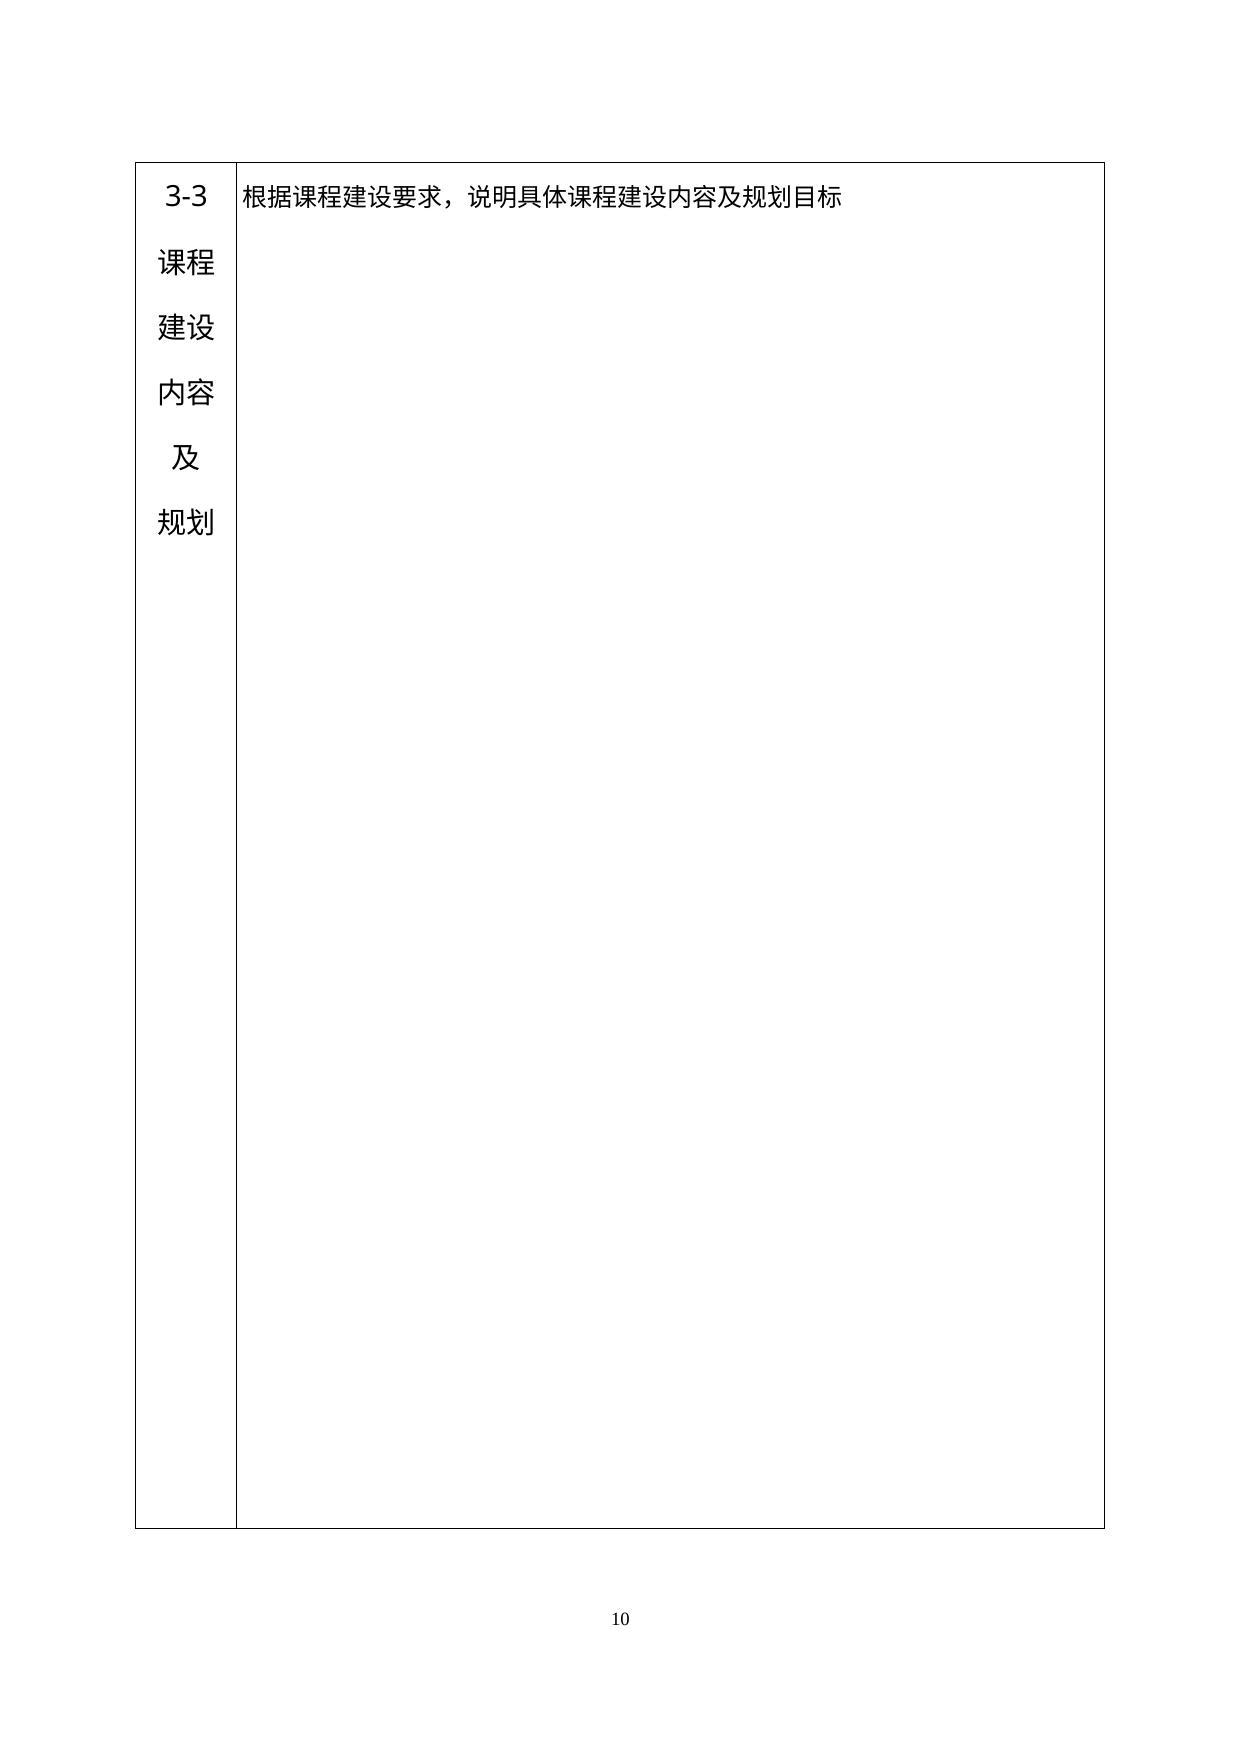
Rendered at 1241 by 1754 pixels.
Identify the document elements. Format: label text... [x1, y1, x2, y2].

table_cell 3-3 课程 建设 内容 及 规划 [136, 163, 236, 1528]
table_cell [237, 163, 1104, 1528]
